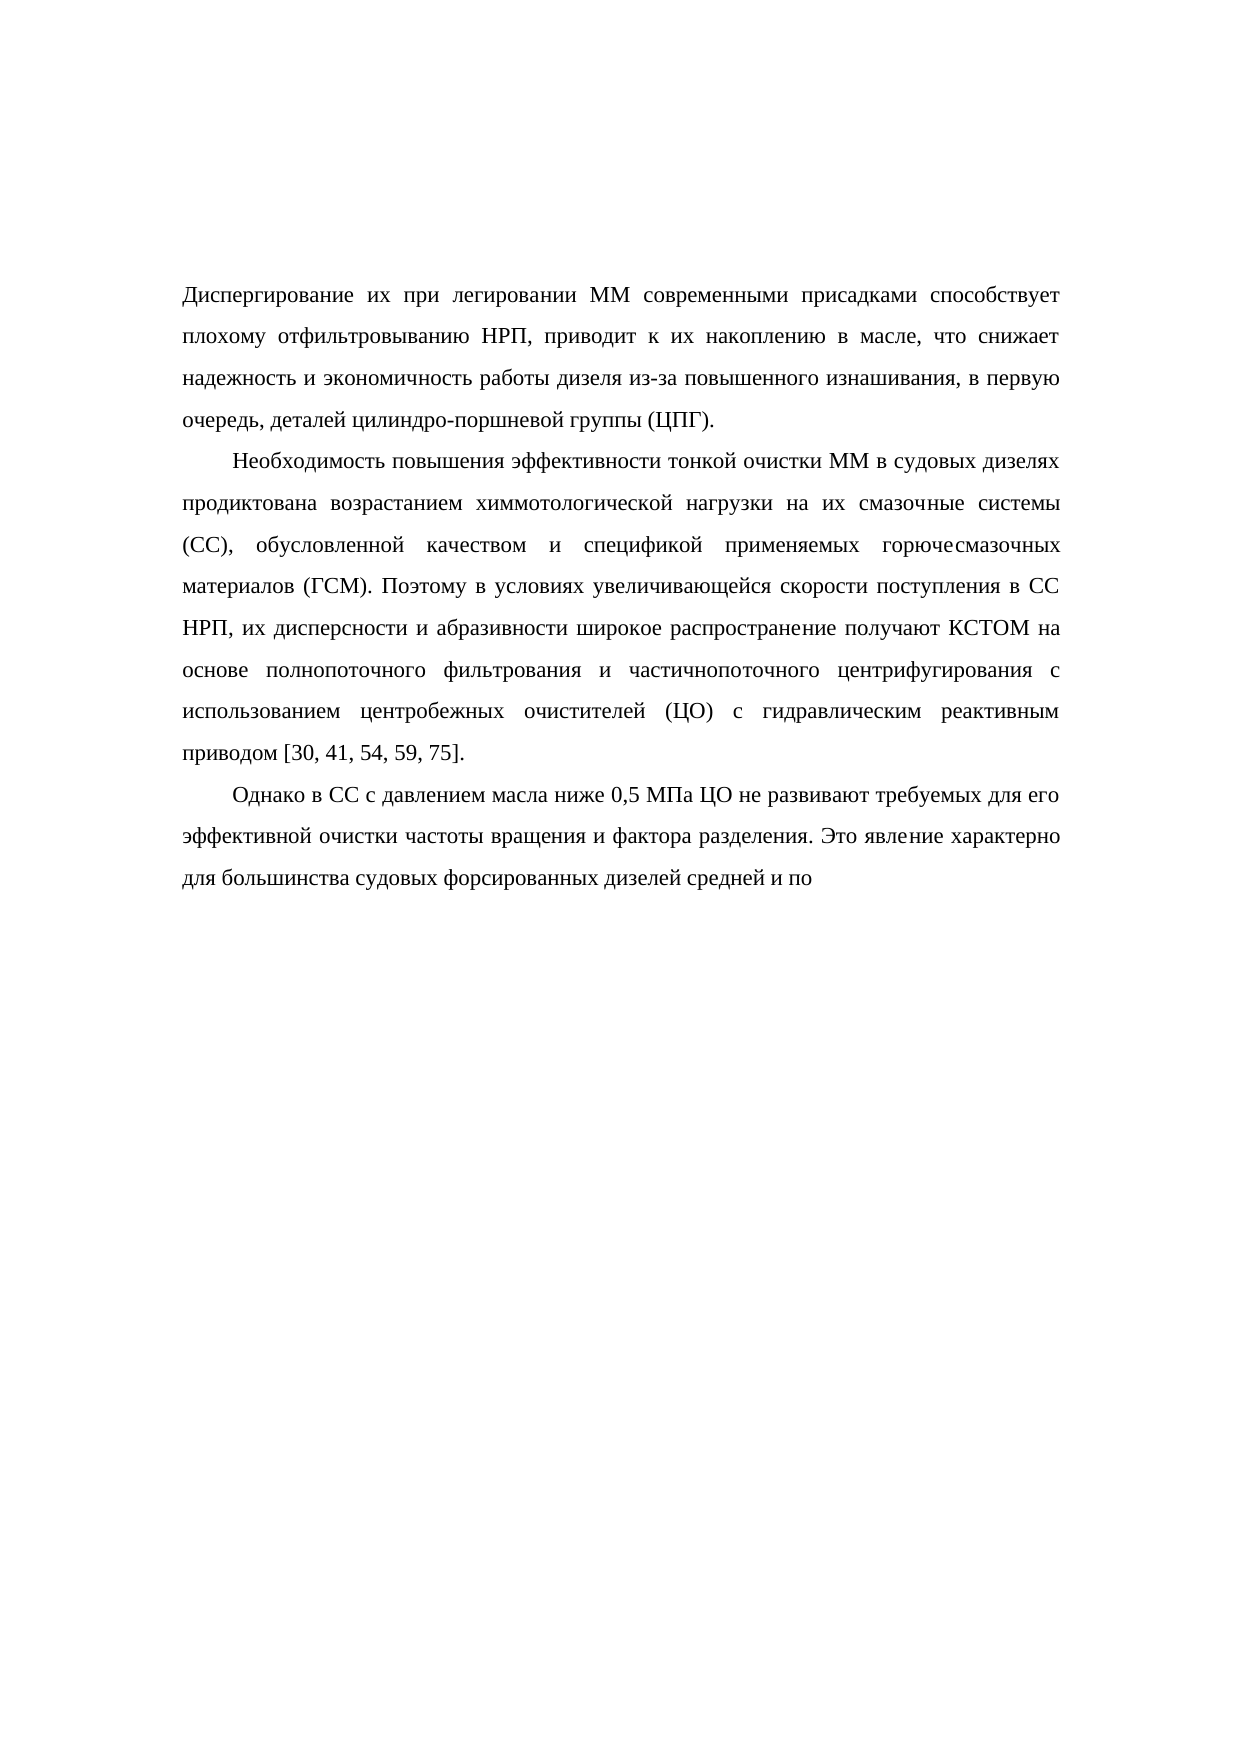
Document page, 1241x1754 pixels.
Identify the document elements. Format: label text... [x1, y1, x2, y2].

text Однако в СС с давлением масла ниже 0,5 МПа ЦО не развивают требуемых для его эффективной очистки частоты вращения и фактора разделения. Это явление характерно для большинства судовых форсированных дизелей средней и по [182, 769, 1061, 894]
text Необходимость повышения эффективности тонкой очистки ММ в судовых дизелях продиктована возрастанием химмотологической нагрузки на их смазочные системы (СС), обусловленной качеством и спецификой применяемых горючесмазочных материалов (ГСМ). Поэтому в условиях увеличивающейся скорости поступления в СС НРП, их дисперсности и абразивности широкое распространение получают КСТОМ на основе полнопоточного фильтрования и частичнопоточного центрифугирования с использованием центробежных очистителей (ЦО) с гидравлическим реактивным приводом [30, 41, 54, 59, 75]. [182, 436, 1061, 769]
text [182, 269, 1061, 436]
